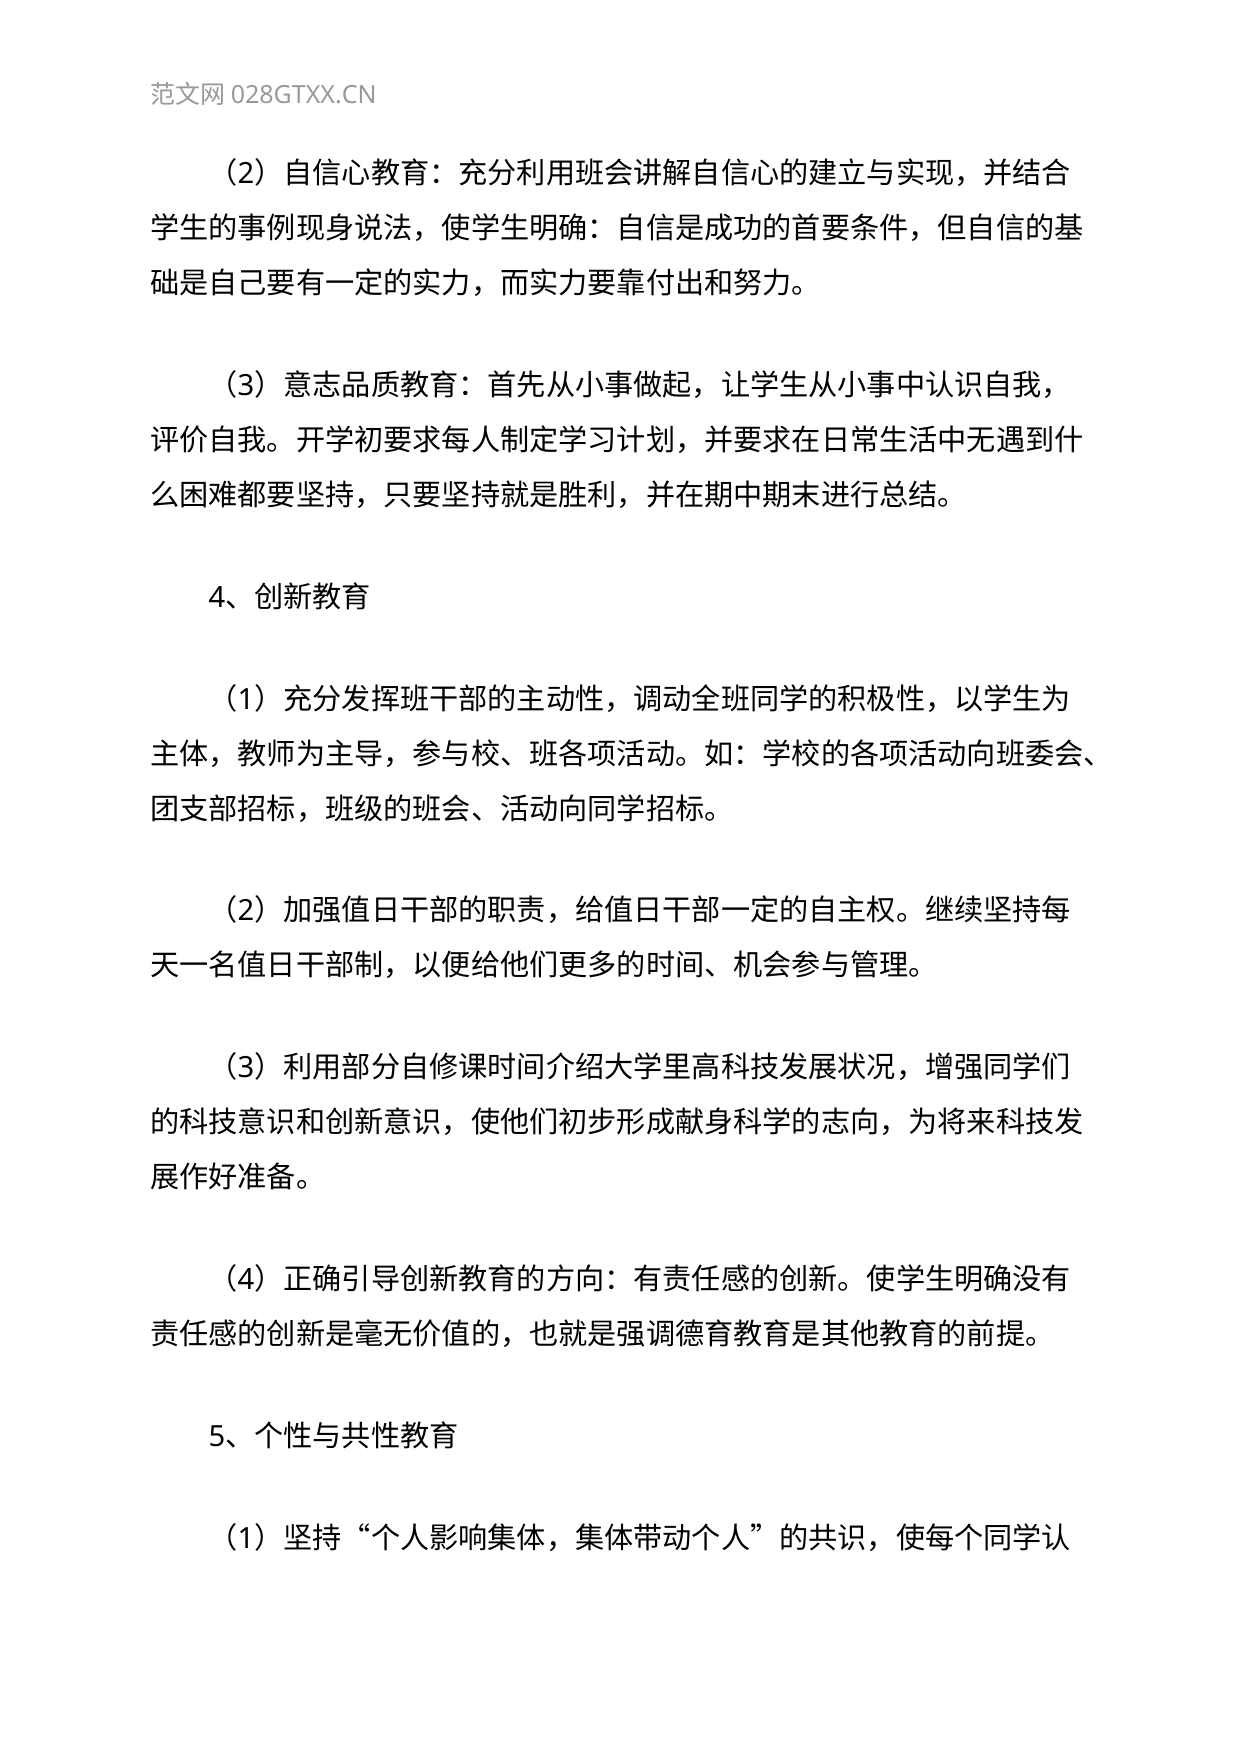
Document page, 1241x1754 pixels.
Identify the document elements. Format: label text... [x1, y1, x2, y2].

text （3）利用部分自修课时间介绍大学里高科技发展状况，增强同学们的科技意识和创新意识，使他们初步形成献身科学的志向，为将来科技发展作好准备。 [150, 1044, 1090, 1196]
text 5、个性与共性教育 [150, 1412, 1090, 1454]
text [150, 1514, 1090, 1557]
text （4）正确引导创新教育的方向：有责任感的创新。使学生明确没有责任感的创新是毫无价值的，也就是强调德育教育是其他教育的前提。 [150, 1255, 1090, 1353]
text （2）加强值日干部的职责，给值日干部一定的自主权。继续坚持每天一名值日干部制，以便给他们更多的时间、机会参与管理。 [150, 887, 1090, 984]
text （3）意志品质教育：首先从小事做起，让学生从小事中认识自我，评价自我。开学初要求每人制定学习计划，并要求在日常生活中无遇到什么困难都要坚持，只要坚持就是胜利，并在期中期末进行总结。 [150, 362, 1090, 514]
text （2）自信心教育：充分利用班会讲解自信心的建立与实现，并结合学生的事例现身说法，使学生明确：自信是成功的首要条件，但自信的基础是自己要有一定的实力，而实力要靠付出和努力。 [150, 150, 1090, 302]
text （1）充分发挥班干部的主动性，调动全班同学的积极性，以学生为主体，教师为主导，参与校、班各项活动。如：学校的各项活动向班委会、团支部招标，班级的班会、活动向同学招标。 [150, 675, 1090, 827]
text 4、创新教育 [150, 573, 1090, 616]
